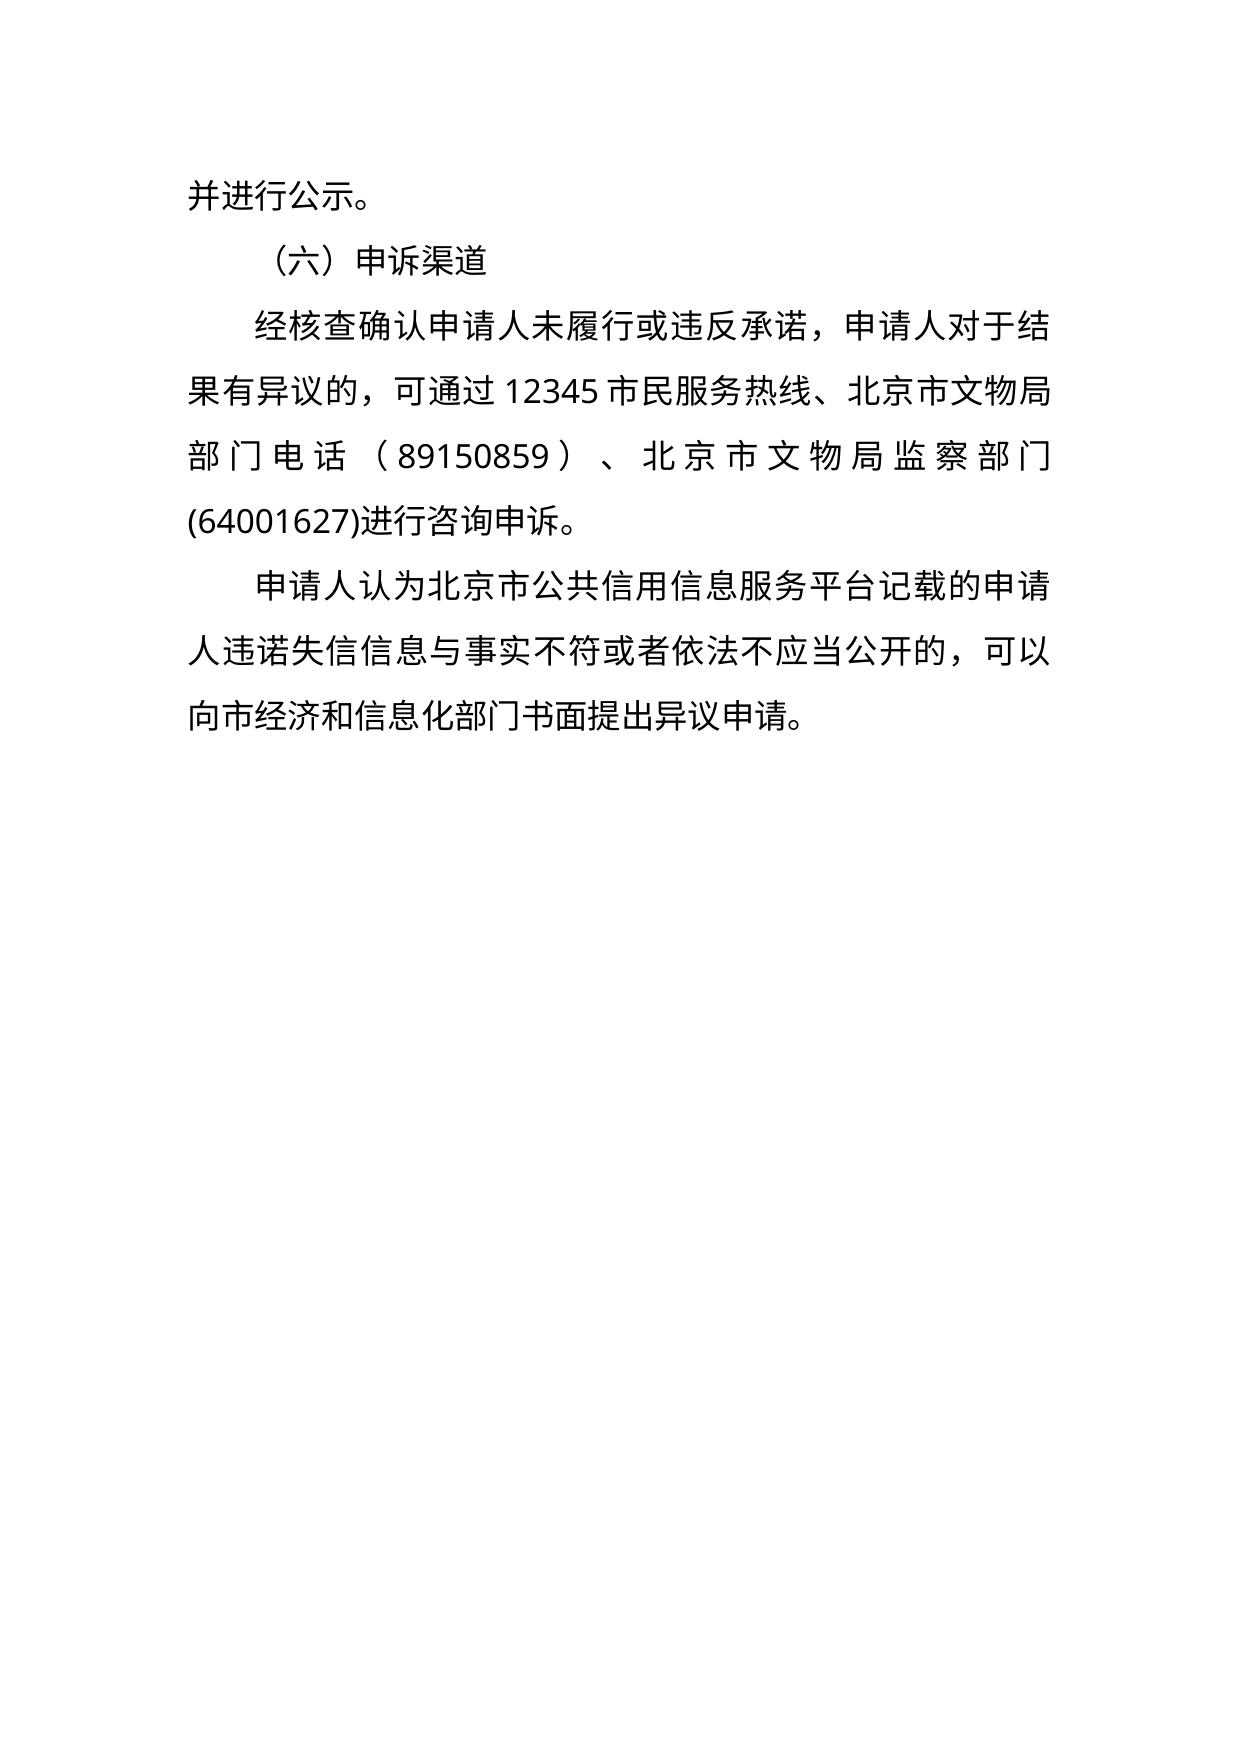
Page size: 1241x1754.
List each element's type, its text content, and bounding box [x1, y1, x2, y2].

text 申请人认为北京市公共信用信息服务平台记载的申请人违诺失信信息与事实不符或者依法不应当公开的，可以向市经济和信息化部门书面提出异议申请。 [187, 552, 1053, 747]
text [187, 162, 1053, 227]
text 经核查确认申请人未履行或违反承诺，申请人对于结果有异议的，可通过12345市民服务热线、北京市文物局部门电话（89150859）、北京市文物局监察部门(64001627)进行咨询申诉。 [187, 292, 1053, 552]
text （六）申诉渠道 [187, 227, 1053, 292]
